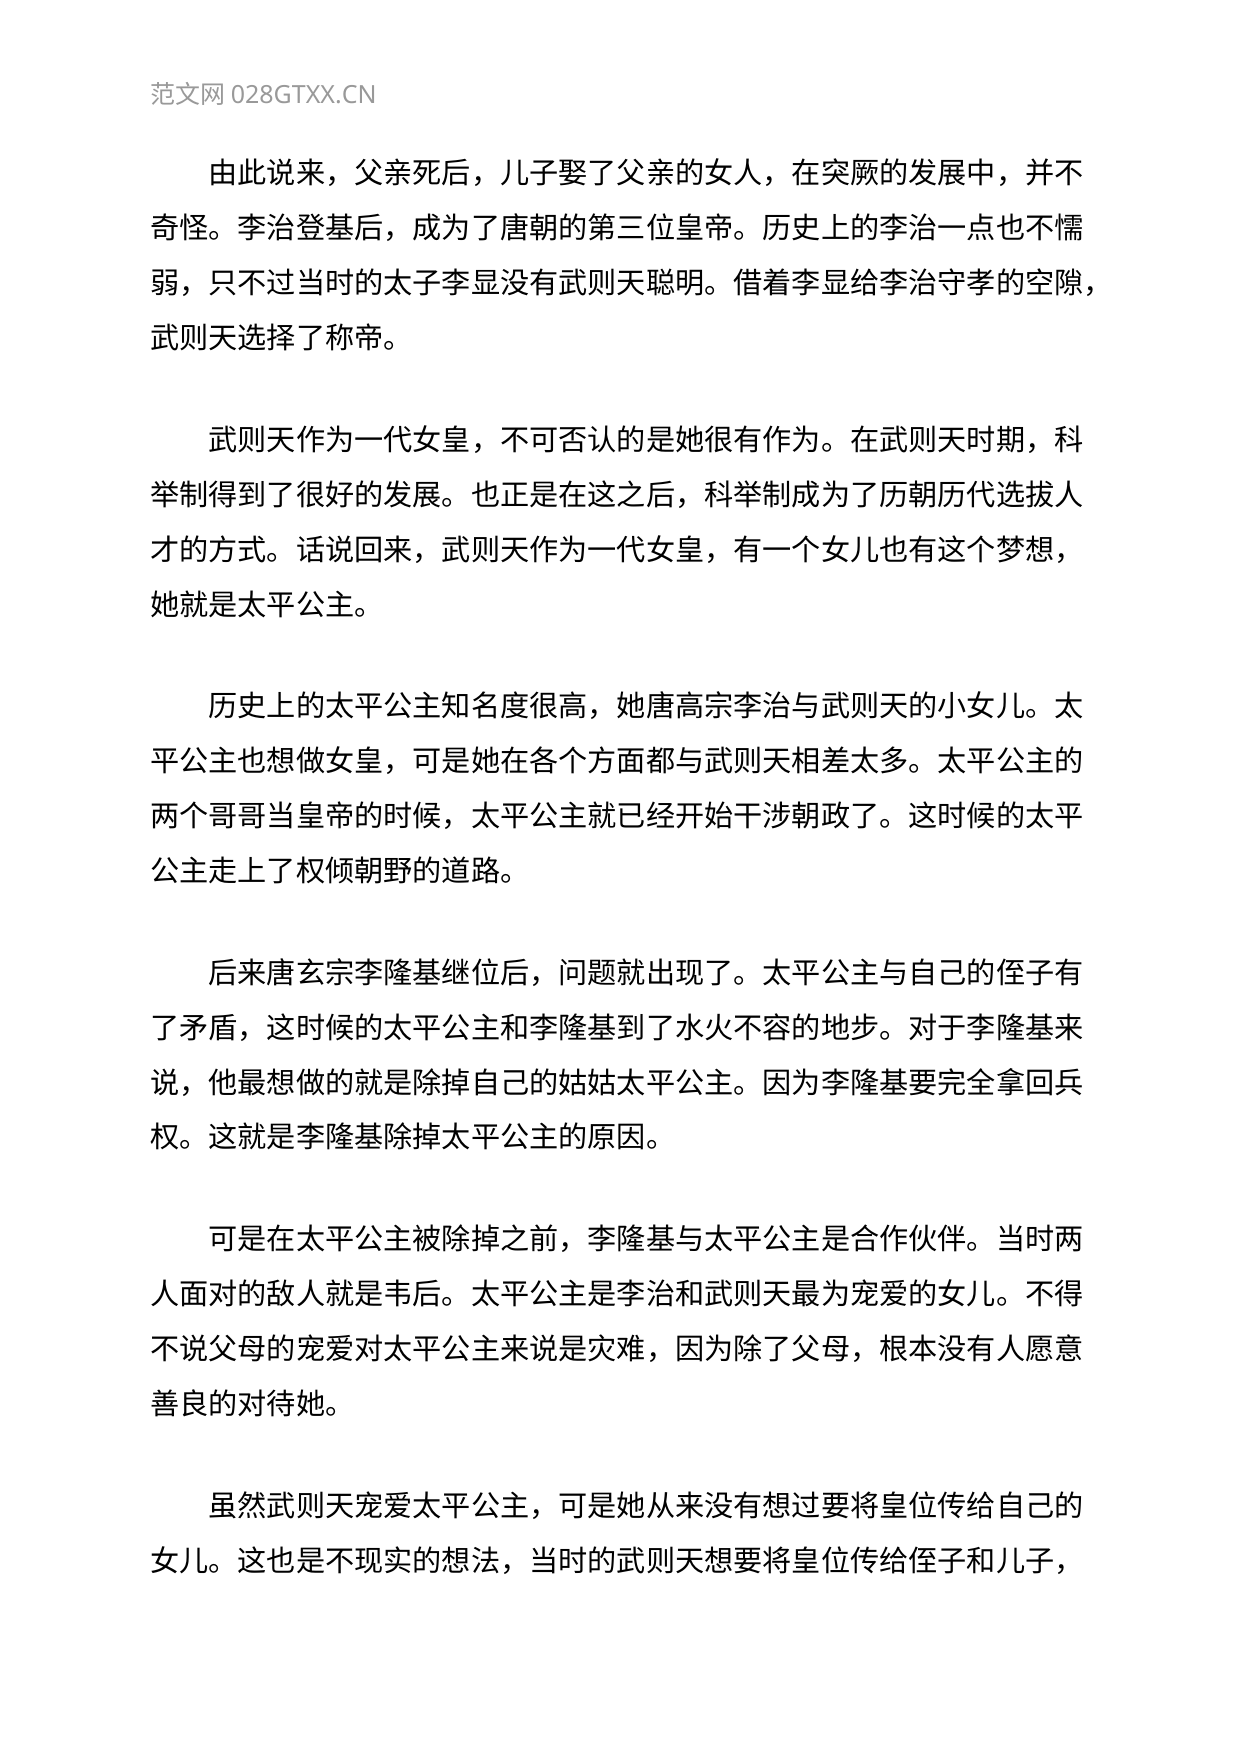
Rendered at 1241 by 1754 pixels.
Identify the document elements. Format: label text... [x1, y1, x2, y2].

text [150, 1482, 1090, 1579]
text 后来唐玄宗李隆基继位后，问题就出现了。太平公主与自己的侄子有了矛盾，这时候的太平公主和李隆基到了水火不容的地步。对于李隆基来说，他最想做的就是除掉自己的姑姑太平公主。因为李隆基要完全拿回兵权。这就是李隆基除掉太平公主的原因。 [150, 949, 1090, 1156]
text 武则天作为一代女皇，不可否认的是她很有作为。在武则天时期，科举制得到了很好的发展。也正是在这之后，科举制成为了历朝历代选拔人才的方式。话说回来，武则天作为一代女皇，有一个女儿也有这个梦想，她就是太平公主。 [150, 416, 1090, 623]
text 历史上的太平公主知名度很高，她唐高宗李治与武则天的小女儿。太平公主也想做女皇，可是她在各个方面都与武则天相差太多。太平公主的两个哥哥当皇帝的时候，太平公主就已经开始干涉朝政了。这时候的太平公主走上了权倾朝野的道路。 [150, 683, 1090, 890]
text 由此说来，父亲死后，儿子娶了父亲的女人，在突厥的发展中，并不奇怪。李治登基后，成为了唐朝的第三位皇帝。历史上的李治一点也不懦弱，只不过当时的太子李显没有武则天聪明。借着李显给李治守孝的空隙，武则天选择了称帝。 [150, 150, 1090, 357]
text 可是在太平公主被除掉之前，李隆基与太平公主是合作伙伴。当时两人面对的敌人就是韦后。太平公主是李治和武则天最为宠爱的女儿。不得不说父母的宠爱对太平公主来说是灾难，因为除了父母，根本没有人愿意善良的对待她。 [150, 1216, 1090, 1423]
